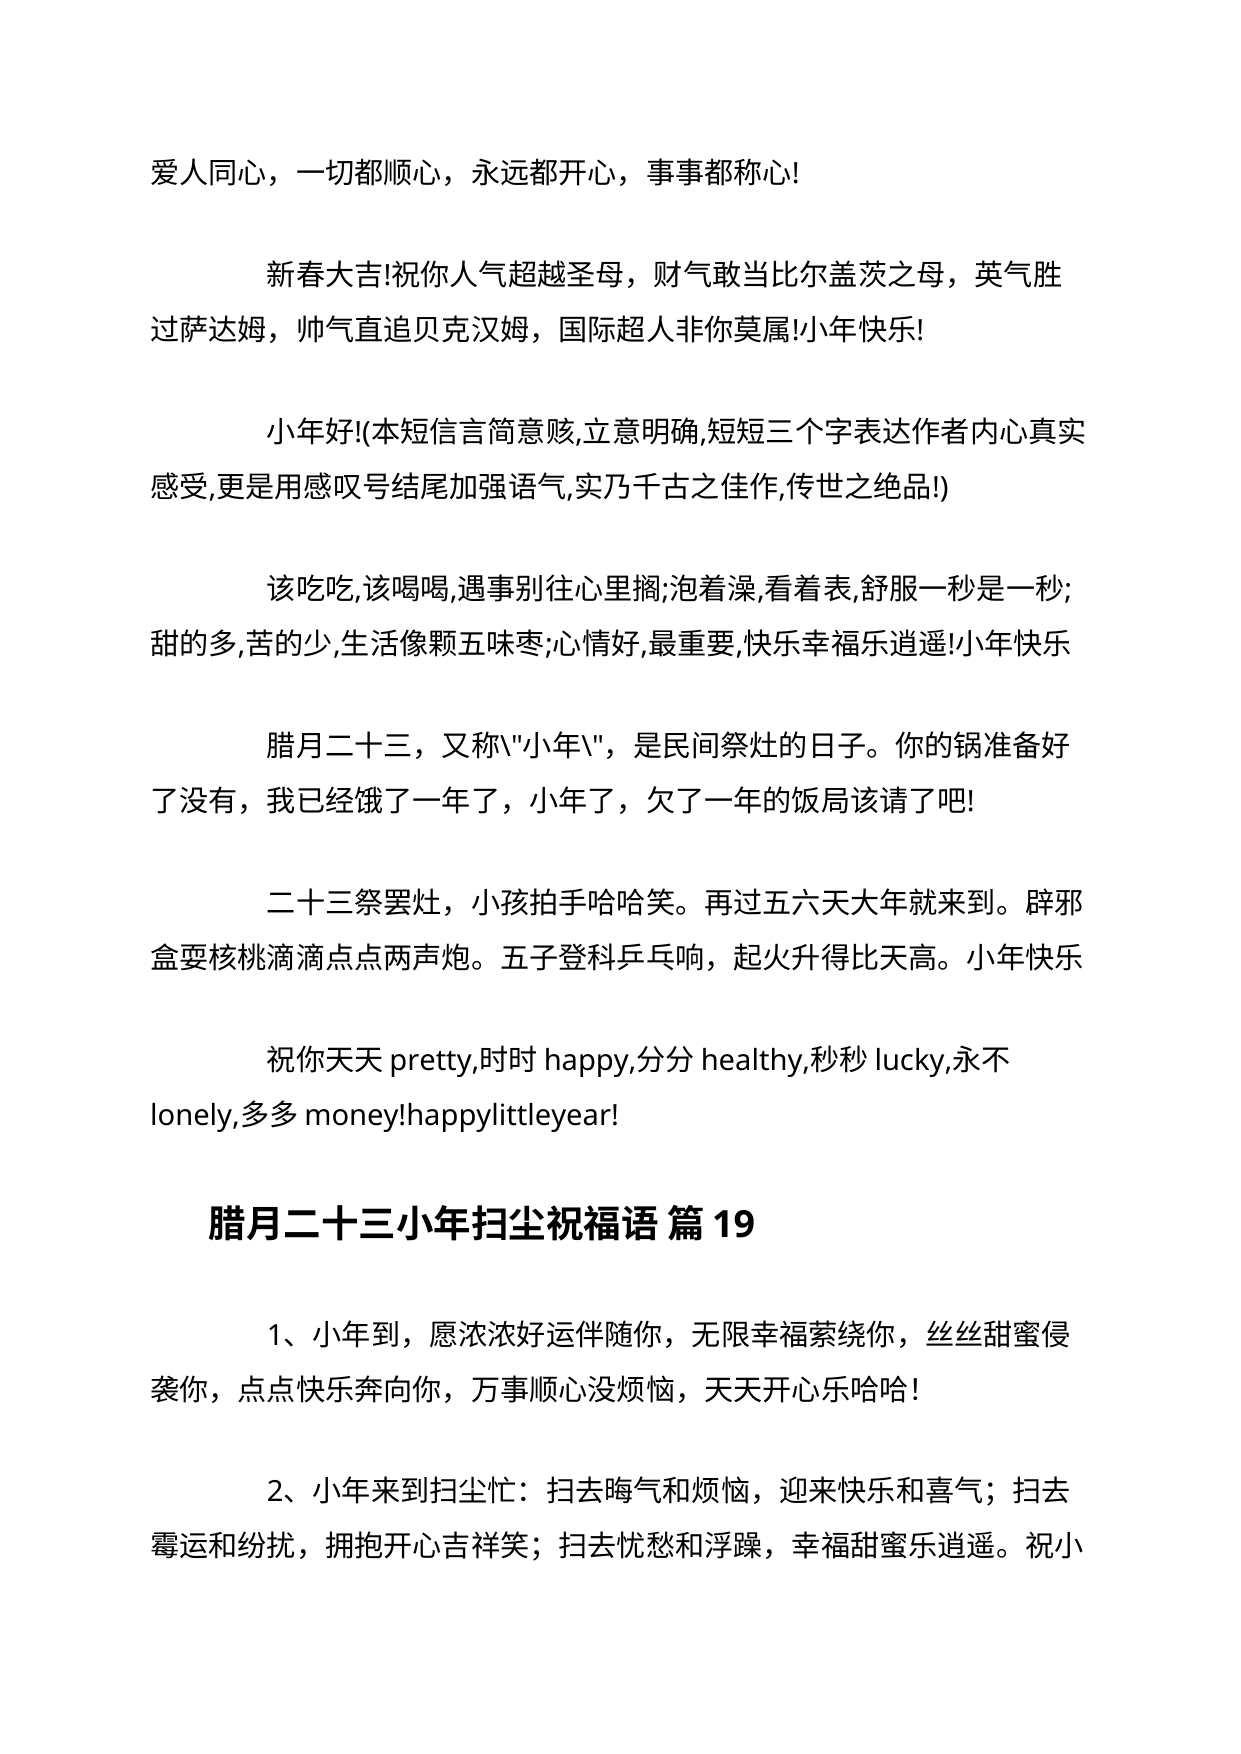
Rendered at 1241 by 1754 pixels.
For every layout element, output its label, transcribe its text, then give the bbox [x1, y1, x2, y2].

text 腊月二十三小年扫尘祝福语 篇19 [150, 1193, 1090, 1248]
text 二十三祭罢灶，小孩拍手哈哈笑。再过五六天大年就来到。辟邪盒耍核桃滴滴点点两声炮。五子登科乒乓响，起火升得比天高。小年快乐 [150, 880, 1090, 977]
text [150, 150, 1090, 192]
text 该吃吃,该喝喝,遇事别往心里搁;泡着澡,看着表,舒服一秒是一秒;甜的多,苦的少,生活像颗五味枣;心情好,最重要,快乐幸福乐逍遥!小年快乐 [150, 566, 1090, 663]
text 小年好!(本短信言简意赅,立意明确,短短三个字表达作者内心真实感受,更是用感叹号结尾加强语气,实乃千古之佳作,传世之绝品!) [150, 409, 1090, 506]
text 1、小年到，愿浓浓好运伴随你，无限幸福萦绕你，丝丝甜蜜侵袭你，点点快乐奔向你，万事顺心没烦恼，天天开心乐哈哈！ [150, 1311, 1090, 1408]
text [150, 1468, 1090, 1565]
text 腊月二十三，又称\"小年\"，是民间祭灶的日子。你的锅准备好了没有，我已经饿了一年了，小年了，欠了一年的饭局该请了吧! [150, 723, 1090, 820]
text 祝你天天pretty,时时happy,分分healthy,秒秒lucky,永不lonely,多多money!happylittleyear! [150, 1037, 1090, 1134]
text 新春大吉!祝你人气超越圣母，财气敢当比尔盖茨之母，英气胜过萨达姆，帅气直追贝克汉姆，国际超人非你莫属!小年快乐! [150, 252, 1090, 349]
